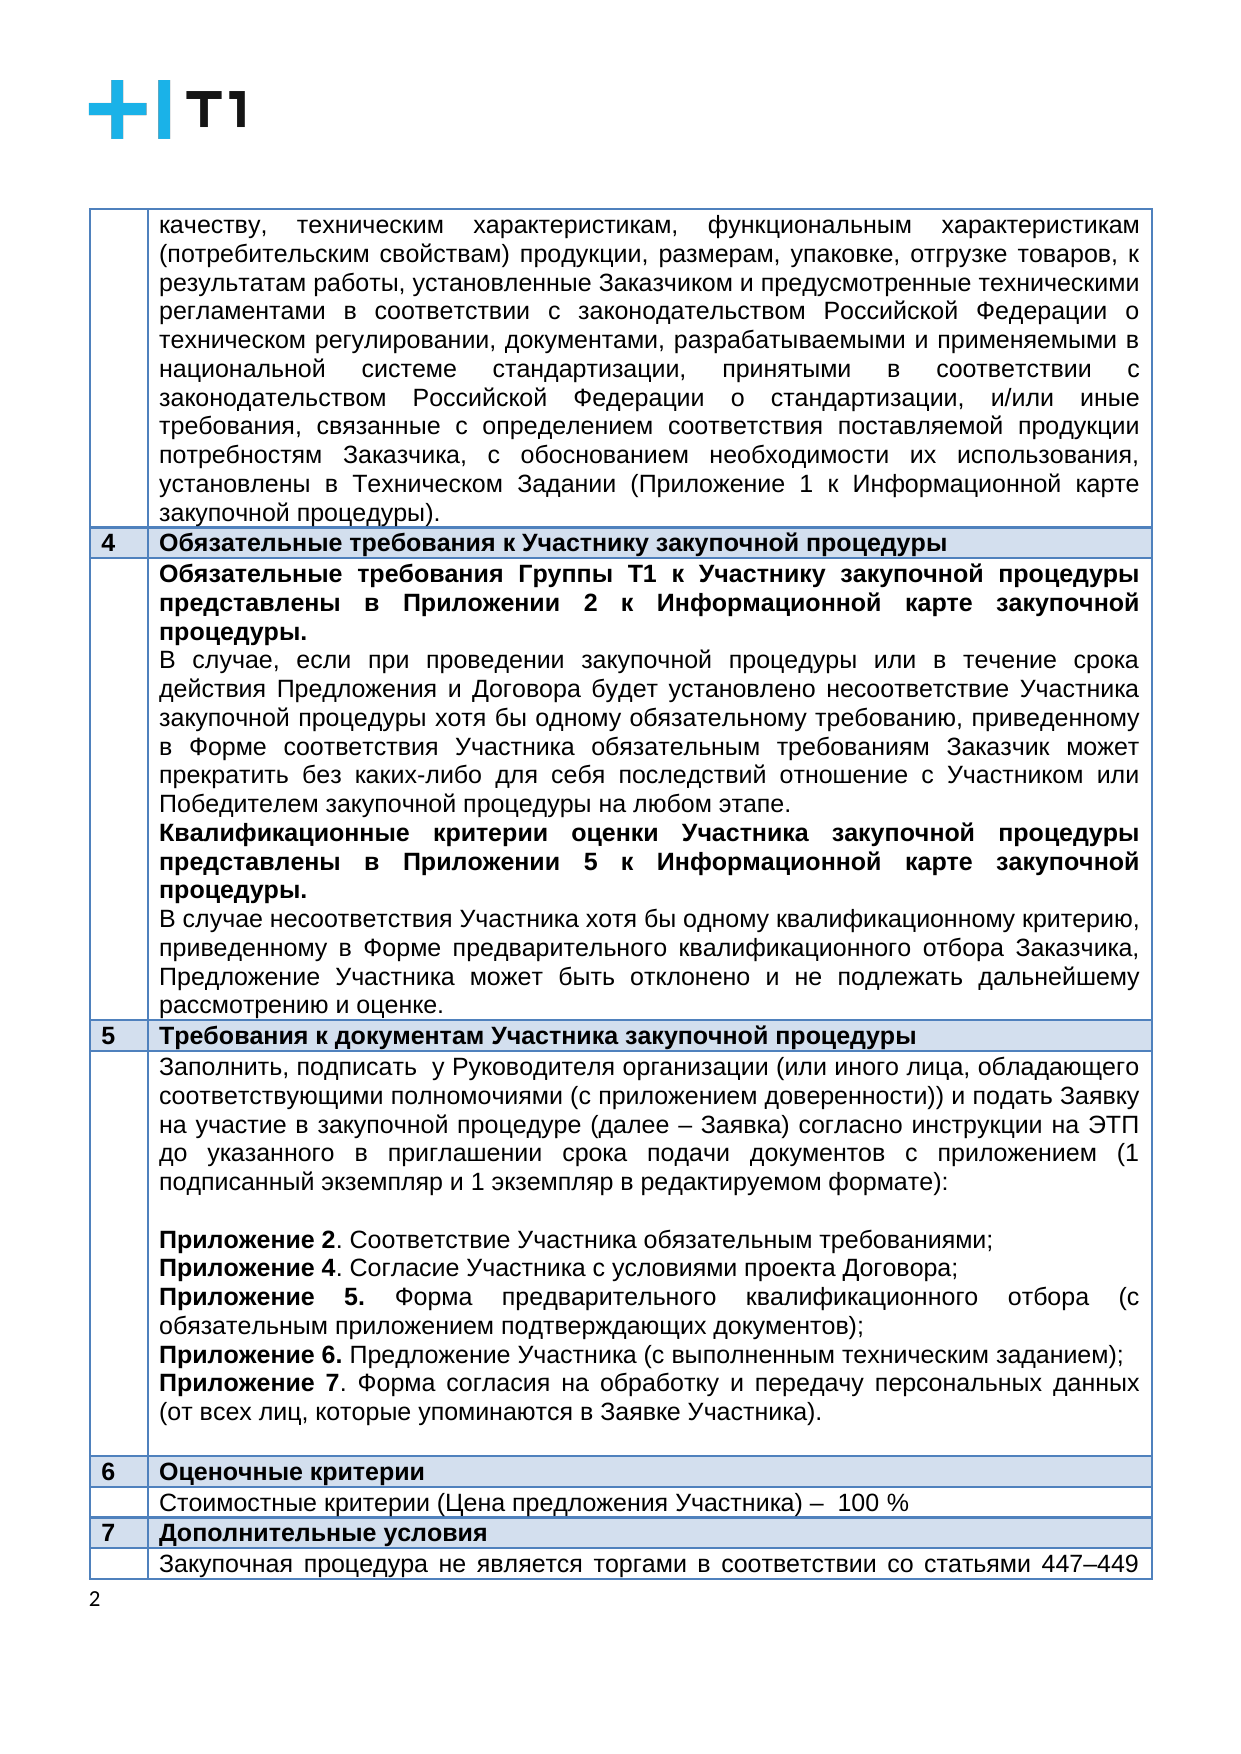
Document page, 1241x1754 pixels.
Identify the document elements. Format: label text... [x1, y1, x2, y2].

table_cell Стоимостные критерии (Цена предложения Участника) – 100 % [149, 1488, 1151, 1516]
table_cell 7 [91, 1519, 147, 1547]
table_cell [91, 210, 147, 526]
table_cell 4 [91, 529, 147, 557]
table_cell Заполнить, подписать у Руководителя организации (или иного лица, обладающего соответствующими полномочиями (с приложением доверенности)) и подать Заявку на участие в закупочной процедуре (далее – Заявка) согласно инструкции на ЭТП до указанного в приглашении срока подачи документов с приложением (1 подписанный экземпляр и 1 экземпляр в редактируемом формате): Приложение 2. Соответствие Участника обязательным требованиями; Приложение 4. Согласие Участника с условиями проекта Договора; Приложение 5. Форма предварительного квалификационного отбора (с обязательным приложением подтверждающих документов); Приложение 6. Предложение Участника (с выполненным техническим заданием); Приложение 7. Форма согласия на обработку и передачу персональных данных (от всех лиц, которые упоминаются в Заявке Участника). [149, 1052, 1151, 1455]
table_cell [149, 210, 1151, 526]
table_cell [91, 559, 147, 1019]
table_cell Обязательные требования к Участнику закупочной процедуры [149, 529, 1151, 557]
picture [88, 80, 245, 139]
table_cell 5 [91, 1021, 147, 1050]
table_cell Обязательные требования Группы Т1 к Участнику закупочной процедуры представлены в Приложении 2 к Информационной карте закупочной процедуры. В случае, если при проведении закупочной процедуры или в течение срока действия Предложения и Договора будет установлено несоответствие Участника закупочной процедуры хотя бы одному обязательному требованию, приведенному в Форме соответствия Участника обязательным требованиям Заказчик может прекратить без каких-либо для себя последствий отношение с Участником или Победителем закупочной процедуры на любом этапе. Квалификационные критерии оценки Участника закупочной процедуры представлены в Приложении 5 к Информационной карте закупочной процедуры. В случае несоответствия Участника хотя бы одному квалификационному критерию, приведенному в Форме предварительного квалификационного отбора Заказчика, Предложение Участника может быть отклонено и не подлежать дальнейшему рассмотрению и оценке. [149, 559, 1151, 1019]
table_cell 6 [91, 1457, 147, 1486]
table_cell [91, 1488, 147, 1516]
table_cell [91, 1549, 147, 1578]
table_cell Дополнительные условия [149, 1519, 1151, 1547]
table_cell Оценочные критерии [149, 1457, 1151, 1486]
table_cell [91, 1052, 147, 1455]
table_cell Требования к документам Участника закупочной процедуры [149, 1021, 1151, 1050]
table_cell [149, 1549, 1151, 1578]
